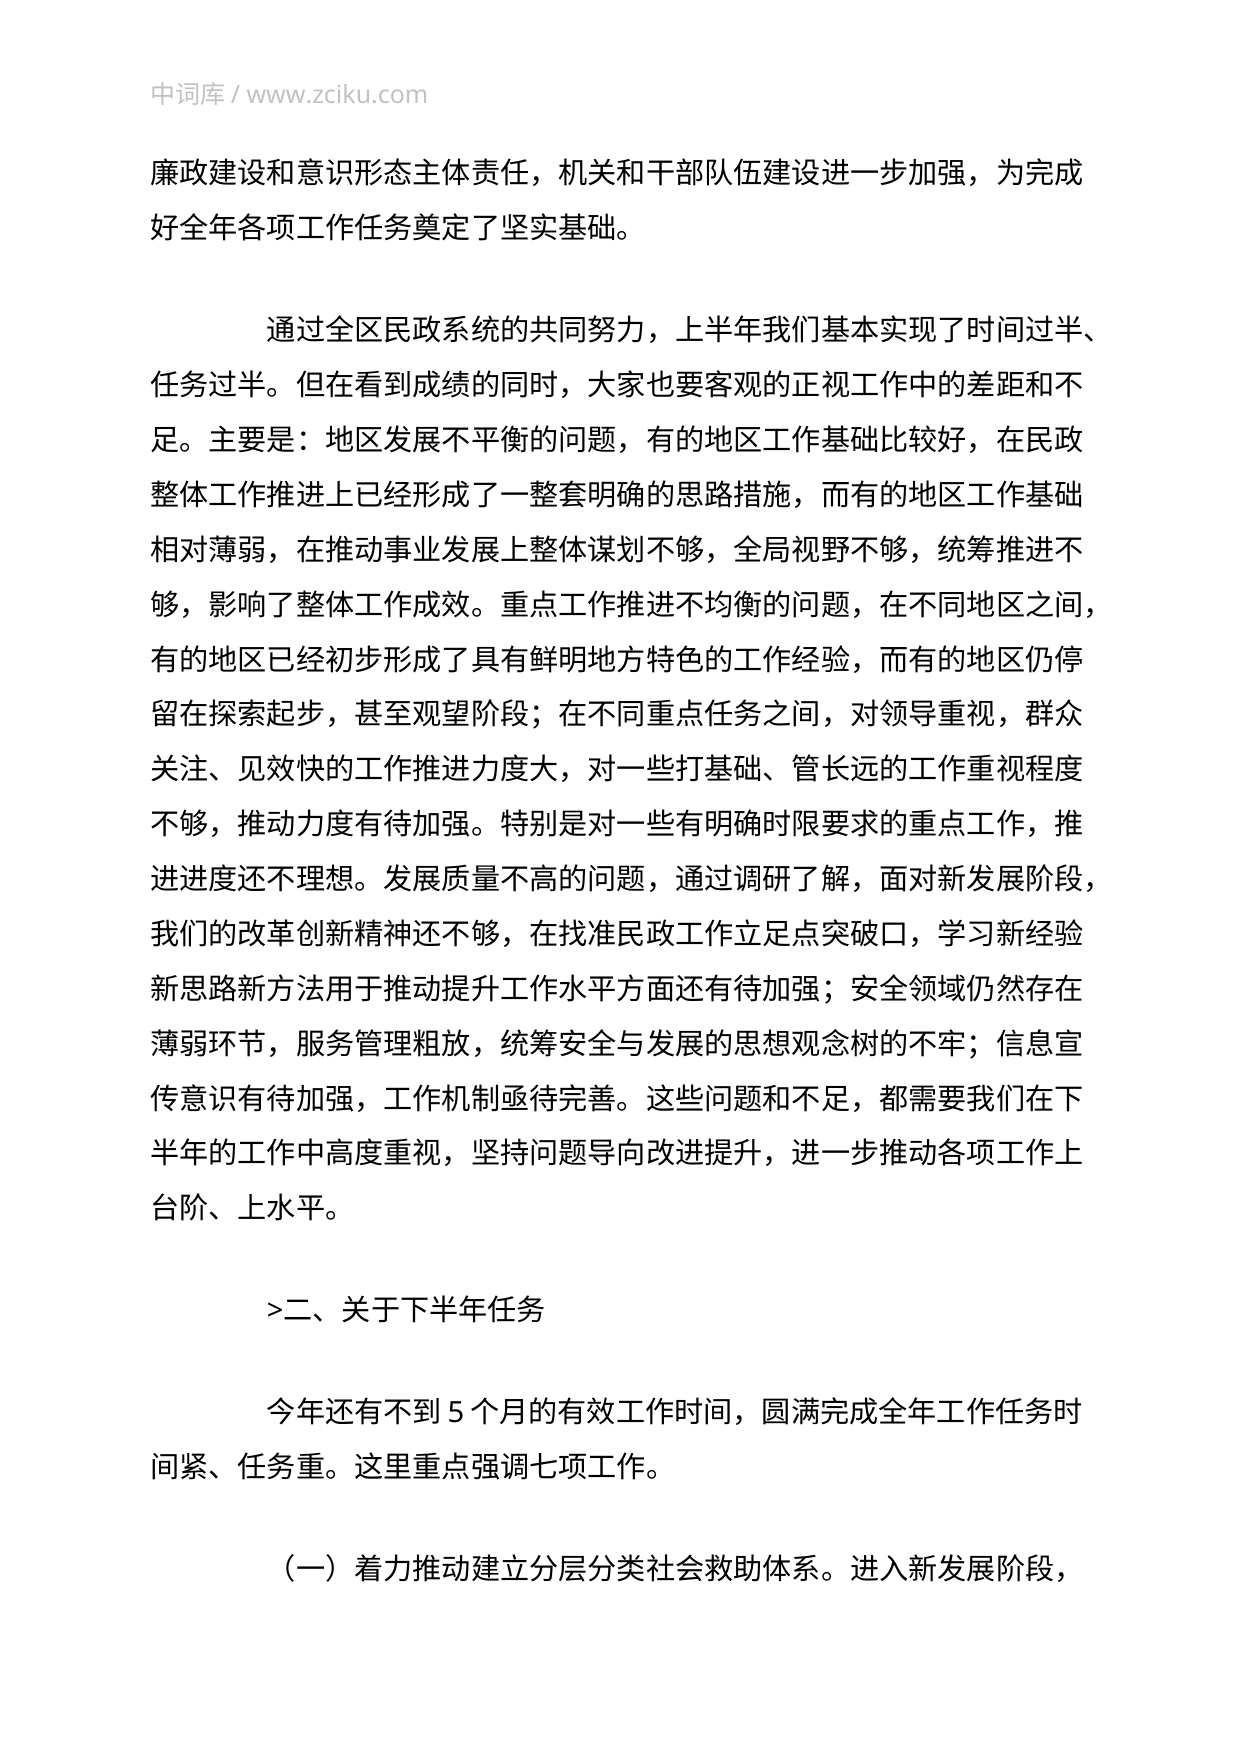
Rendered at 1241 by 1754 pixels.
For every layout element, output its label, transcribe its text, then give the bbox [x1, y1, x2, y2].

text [150, 150, 1090, 247]
text 今年还有不到5个月的有效工作时间，圆满完成全年工作任务时间紧、任务重。这里重点强调七项工作。 [150, 1389, 1090, 1486]
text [150, 1546, 1090, 1588]
text >二、关于下半年任务 [150, 1287, 1090, 1329]
text 通过全区民政系统的共同努力，上半年我们基本实现了时间过半、任务过半。但在看到成绩的同时，大家也要客观的正视工作中的差距和不足。主要是：地区发展不平衡的问题，有的地区工作基础比较好，在民政整体工作推进上已经形成了一整套明确的思路措施，而有的地区工作基础相对薄弱，在推动事业发展上整体谋划不够，全局视野不够，统筹推进不够，影响了整体工作成效。重点工作推进不均衡的问题，在不同地区之间，有的地区已经初步形成了具有鲜明地方特色的工作经验，而有的地区仍停留在探索起步，甚至观望阶段；在不同重点任务之间，对领导重视，群众关注、见效快的工作推进力度大，对一些打基础、管长远的工作重视程度不够，推动力度有待加强。特别是对一些有明确时限要求的重点工作，推进进度还不理想。发展质量不高的问题，通过调研了解，面对新发展阶段，我们的改革创新精神还不够，在找准民政工作立足点突破口，学习新经验新思路新方法用于推动提升工作水平方面还有待加强；安全领域仍然存在薄弱环节，服务管理粗放，统筹安全与发展的思想观念树的不牢；信息宣传意识有待加强，工作机制亟待完善。这些问题和不足，都需要我们在下半年的工作中高度重视，坚持问题导向改进提升，进一步推动各项工作上台阶、上水平。 [150, 307, 1090, 1227]
